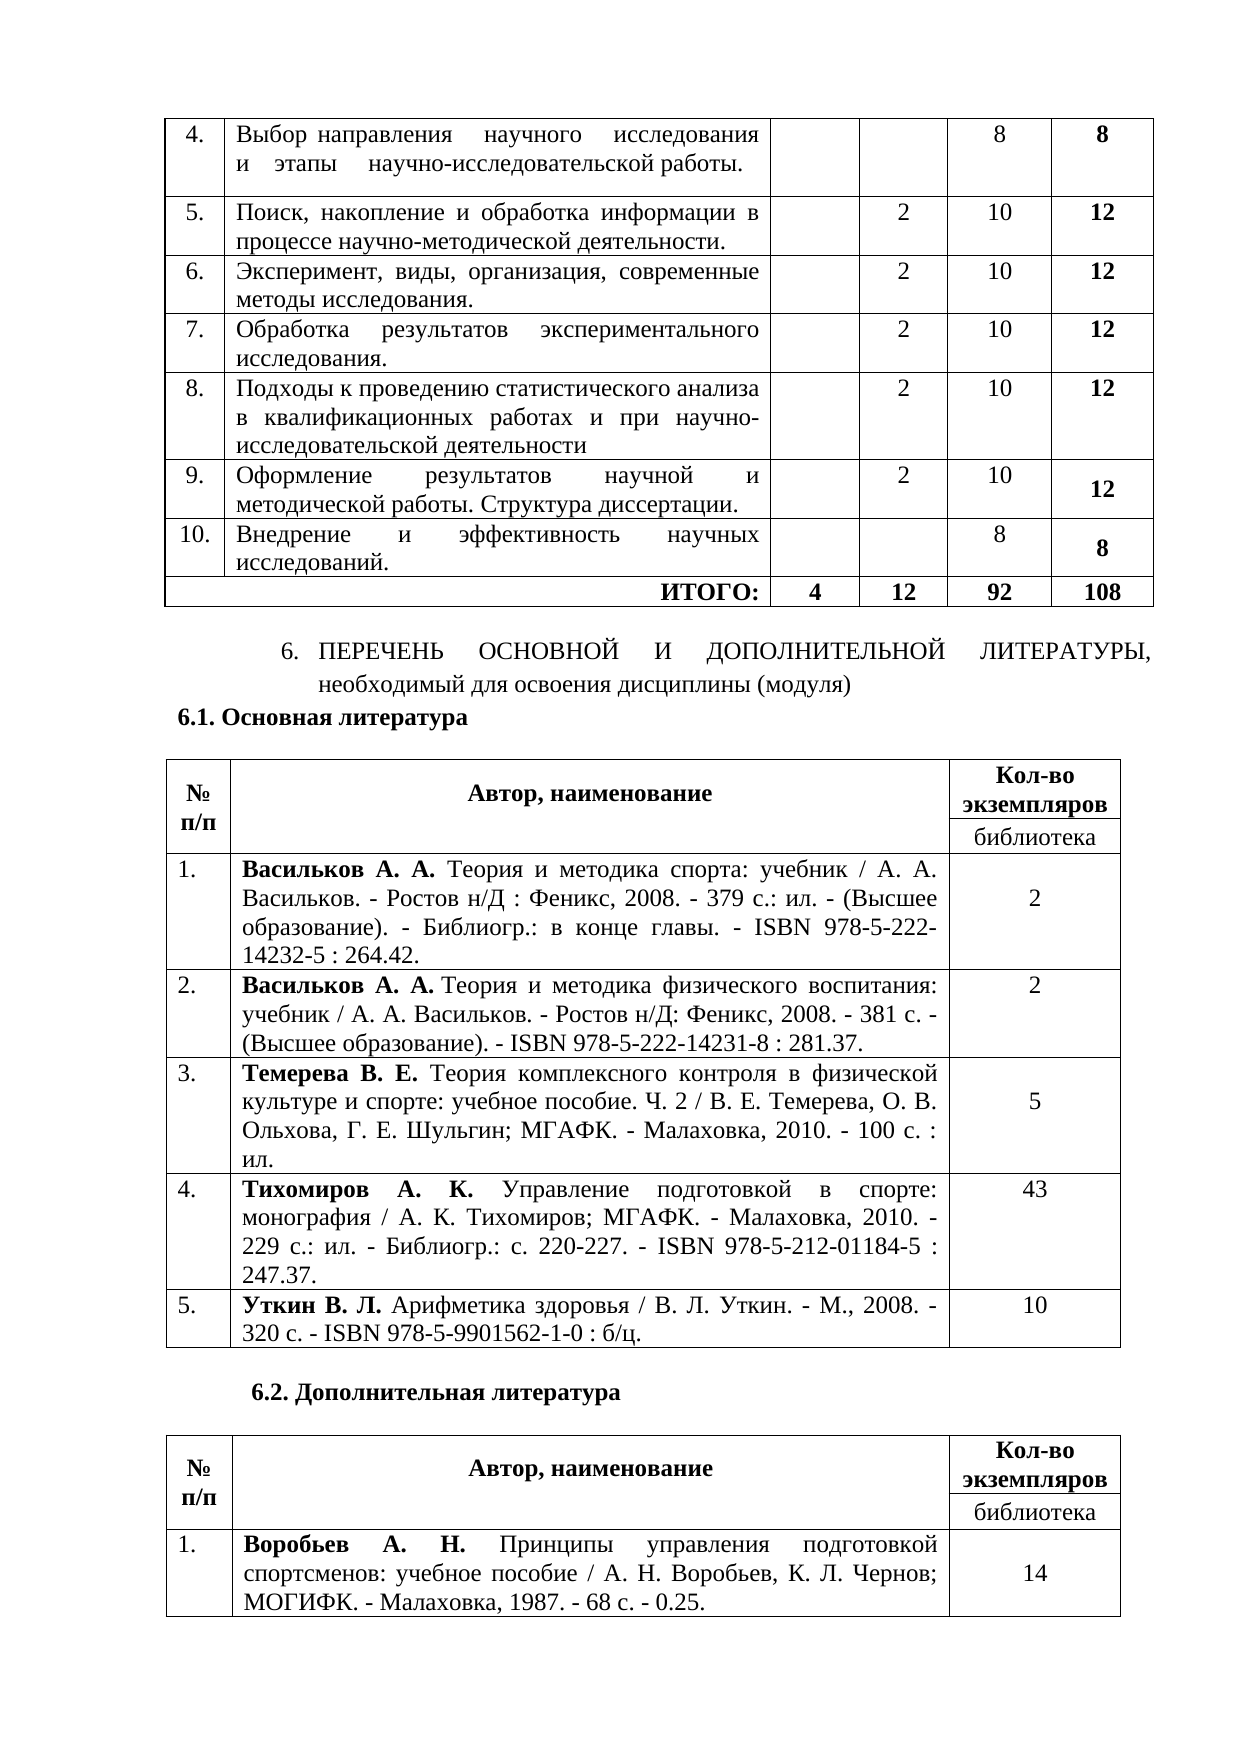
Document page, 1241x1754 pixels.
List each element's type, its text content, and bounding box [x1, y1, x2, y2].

table_cell [167, 1290, 230, 1347]
table_header Автор, наименование [233, 1436, 949, 1528]
table_cell 7. [166, 314, 224, 372]
table_cell Эксперимент, виды, организация, современные методы исследования. [225, 256, 770, 313]
table_cell 108 [1052, 577, 1153, 606]
table_cell [167, 1058, 230, 1173]
table_cell Подходы к проведению статистического анализа в квалификационных работах и при научно-исследовательской деятельности [225, 373, 770, 459]
table_header Кол-во экземпляров [950, 1436, 1120, 1493]
table_cell 2 [860, 197, 947, 255]
text 6.2. Дополнительная литература [177, 1377, 1152, 1406]
table_cell Тихомиров А. К. Управление подготовкой в спорте: монография / А. К. Тихомиров; МГАФК. - Малаховка, 2010. - 229 с.: ил. - Библиогр.: с. 220-227. - ISBN 978-5-212-01184-5 : 247.37. [231, 1174, 949, 1289]
table_cell 2 [950, 854, 1120, 969]
table_cell 10 [950, 1290, 1120, 1347]
table_cell 92 [948, 577, 1051, 606]
table_cell 8 [948, 119, 1051, 196]
table_cell 8 [1052, 519, 1153, 576]
table_cell [167, 854, 230, 969]
table_cell [167, 1174, 230, 1289]
table_header № п/п [167, 1436, 232, 1528]
table_header Автор, наименование [231, 760, 949, 853]
table_cell 6. [166, 256, 224, 313]
table_cell [167, 970, 230, 1057]
table_cell 12 [1052, 373, 1153, 459]
table_cell ИТОГО: [166, 577, 770, 606]
table_cell [771, 460, 859, 518]
table_cell Оформление результатов научной и методической работы. Структура диссертации. [225, 460, 770, 518]
table_cell Поиск, накопление и обработка информации в процессе научно-методической деятельности. [225, 197, 770, 255]
table_header № п/п [167, 760, 230, 853]
table_cell 2 [860, 460, 947, 518]
table_cell 4. [166, 119, 224, 196]
table_cell [771, 519, 859, 576]
table_cell 5. [166, 197, 224, 255]
table_cell Васильков А. А. Теория и методика спорта: учебник / А. А. Васильков. - Ростов н/Д : Феникс, 2008. - 379 с.: ил. - (Высшее образование). - Библиогр.: в конце главы. - ISBN 978-5-222-14232-5 : 264.42. [231, 854, 949, 969]
table_cell 10. [166, 519, 224, 576]
table_cell Выбор направления научного исследования и этапы научно-исследовательской работы. [225, 119, 770, 196]
table_cell 24 [860, 119, 947, 196]
table_cell 8. [166, 373, 224, 459]
table_cell 12 [860, 577, 947, 606]
table_cell 9. [166, 460, 224, 518]
table_cell 8 [1052, 119, 1153, 196]
list Перечень основной и дополнительной литературы, необходимый для освоения дисциплины (модуля) [281, 636, 1152, 697]
table_cell 2 [860, 314, 947, 372]
table_cell 2 [860, 256, 947, 313]
table_cell Внедрение и эффективность научных исследований. [225, 519, 770, 576]
table_cell 10 [948, 314, 1051, 372]
table_cell Васильков А. А. Теория и методика физического воспитания: учебник / А. А. Васильков. - Ростов н/Д: Феникс, 2008. - 381 с. - (Высшее образование). - ISBN 978-5-222-14231-8 : 281.37. [231, 970, 949, 1057]
table_cell 2 [950, 970, 1120, 1057]
table_cell [771, 256, 859, 313]
table_cell 2 [860, 373, 947, 459]
text 6.1. Основная литература [177, 702, 1152, 731]
table_cell 12 [1052, 256, 1153, 313]
table_cell библиотека [950, 819, 1120, 853]
table_cell 8 [948, 519, 1051, 576]
table_cell 5 [950, 1058, 1120, 1173]
table_cell 43 [950, 1174, 1120, 1289]
table_cell [771, 373, 859, 459]
table_cell [771, 119, 859, 196]
table_cell 10 [948, 256, 1051, 313]
table_header Кол-во экземпляров [950, 760, 1120, 818]
table_cell 14 [950, 1530, 1120, 1616]
table_cell 12 [1052, 460, 1153, 518]
table_cell 10 [948, 197, 1051, 255]
table_cell 4 [771, 577, 859, 606]
table_cell 10 [948, 460, 1051, 518]
table_cell 12 [1052, 314, 1153, 372]
table_cell Обработка результатов экспериментального исследования. [225, 314, 770, 372]
table_cell [167, 1530, 232, 1616]
table_cell [860, 519, 947, 576]
table_cell [771, 197, 859, 255]
table_cell Уткин В. Л. Арифметика здоровья / В. Л. Уткин. - М., 2008. - 320 c. - ISBN 978-5-9901562-1-0 : б/ц. [231, 1290, 949, 1347]
table_cell Воробьев А. Н. Принципы управления подготовкой спортсменов: учебное пособие / А. Н. Воробьев, К. Л. Чернов; МОГИФК. - Малаховка, 1987. - 68 с. - 0.25. [233, 1530, 949, 1616]
table_cell Темерева В. Е. Теория комплексного контроля в физической культуре и спорте: учебное пособие. Ч. 2 / В. Е. Темерева, О. В. Ольхова, Г. Е. Шульгин; МГАФК. - Малаховка, 2010. - 100 с. : ил. [231, 1058, 949, 1173]
table_cell [771, 314, 859, 372]
table_cell библиотека [950, 1494, 1120, 1528]
table_cell 10 [948, 373, 1051, 459]
table_cell 12 [1052, 197, 1153, 255]
